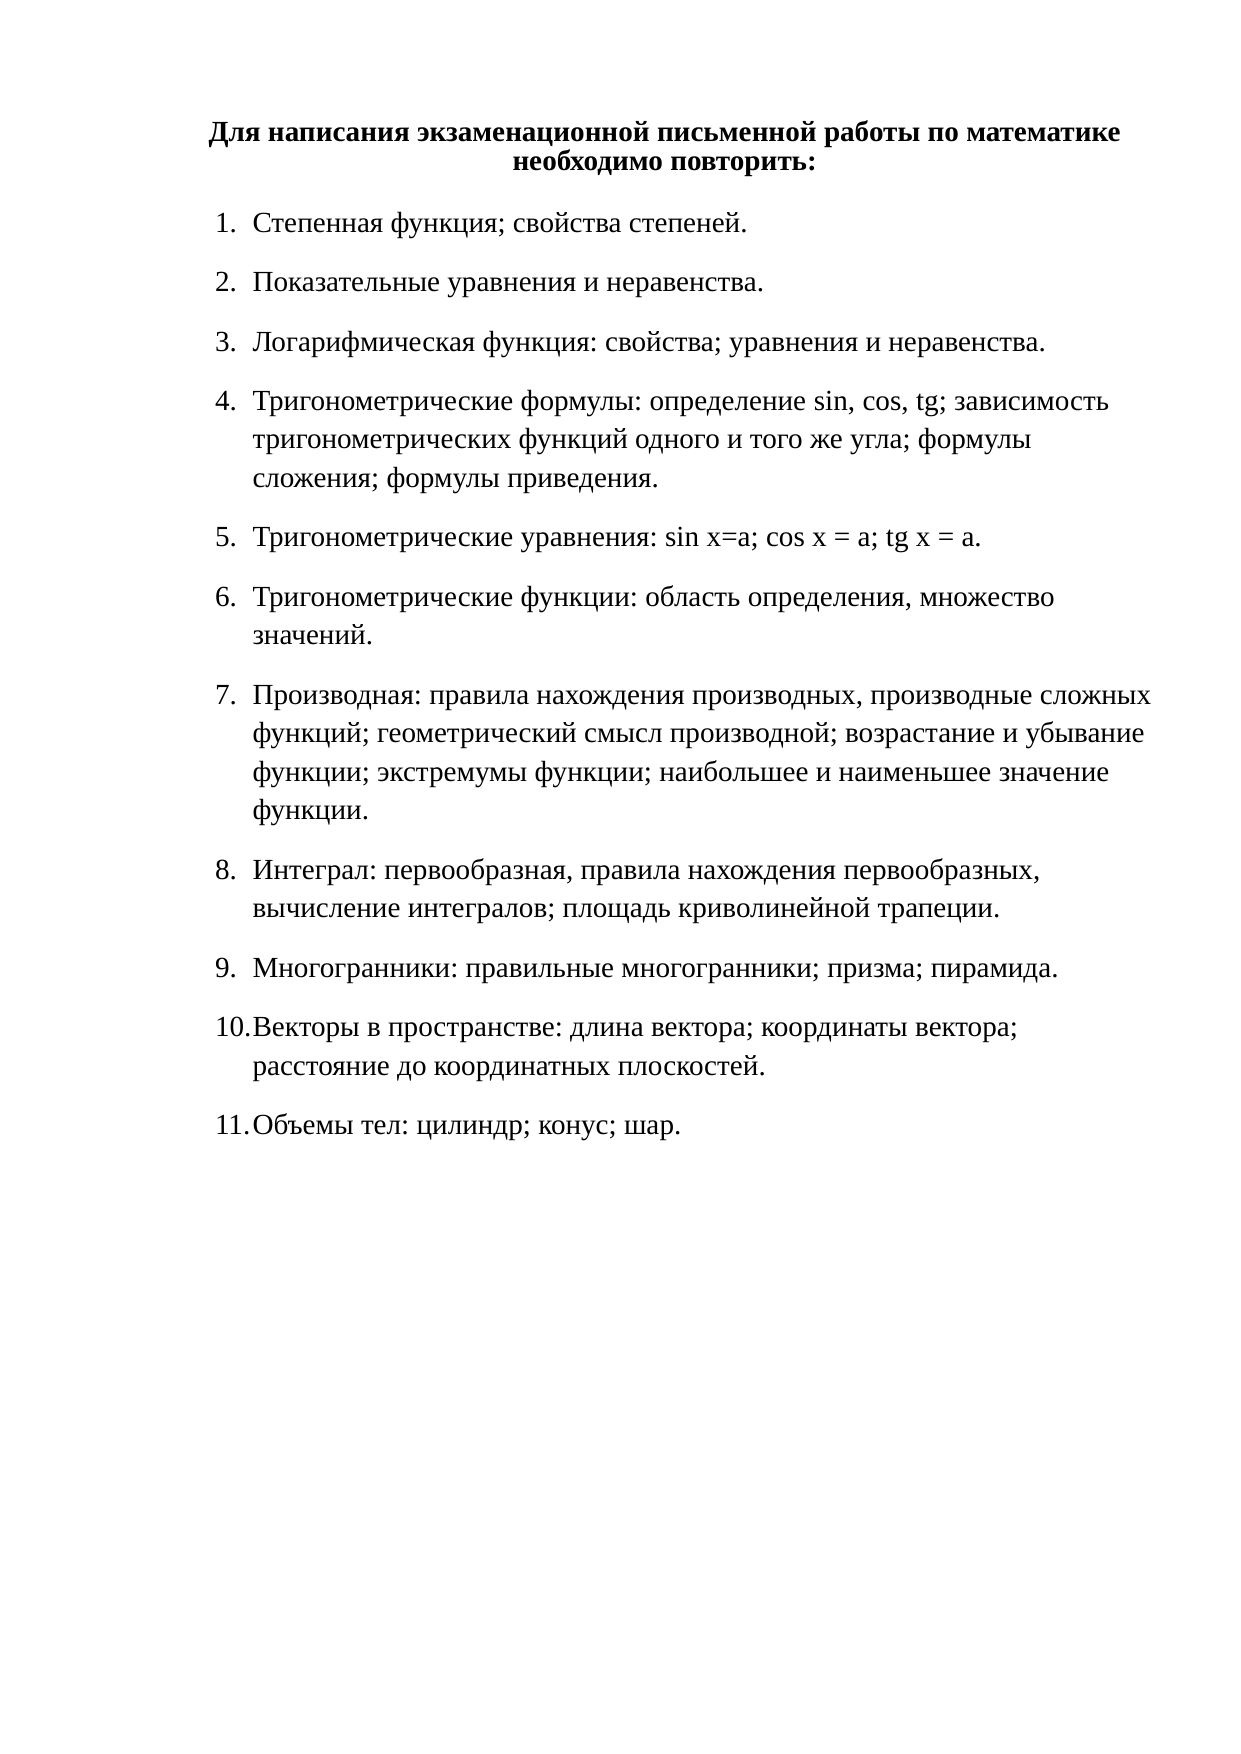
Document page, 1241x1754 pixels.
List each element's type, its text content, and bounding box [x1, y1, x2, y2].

text Для написания экзаменационной письменной работы по математике необходимо повторить: [177, 118, 1152, 176]
list Тригонометрические функции: область определения, множество значений. [215, 579, 1152, 651]
list Тригонометрические уравнения: sin x=a; cos x = a; tg x = a. [215, 519, 1152, 553]
list Объемы тел: цилиндр; конус; шар. [215, 1107, 1152, 1141]
list Интеграл: первообразная, правила нахождения первообразных, вычисление интегралов; площадь криволинейной трапеции. [215, 852, 1152, 924]
list Производная: правила нахождения производных, производные сложных функций; геометрический смысл производной; возрастание и убывание функции; экстремумы функции; наибольшее и наименьшее значение функции. [215, 677, 1152, 826]
list Многогранники: правильные многогранники; призма; пирамида. [215, 950, 1152, 983]
list Логарифмическая функция: свойства; уравнения и неравенства. [215, 324, 1152, 357]
list Показательные уравнения и неравенства. [215, 264, 1152, 298]
list Тригонометрические формулы: определение sin, cos, tg; зависимость тригонометрических функций одного и того же угла; формулы сложения; формулы приведения. [215, 383, 1152, 494]
list Степенная функция; свойства степеней. [215, 205, 1152, 238]
list Векторы в пространстве: длина вектора; координаты вектора; расстояние до координатных плоскостей. [215, 1009, 1152, 1081]
